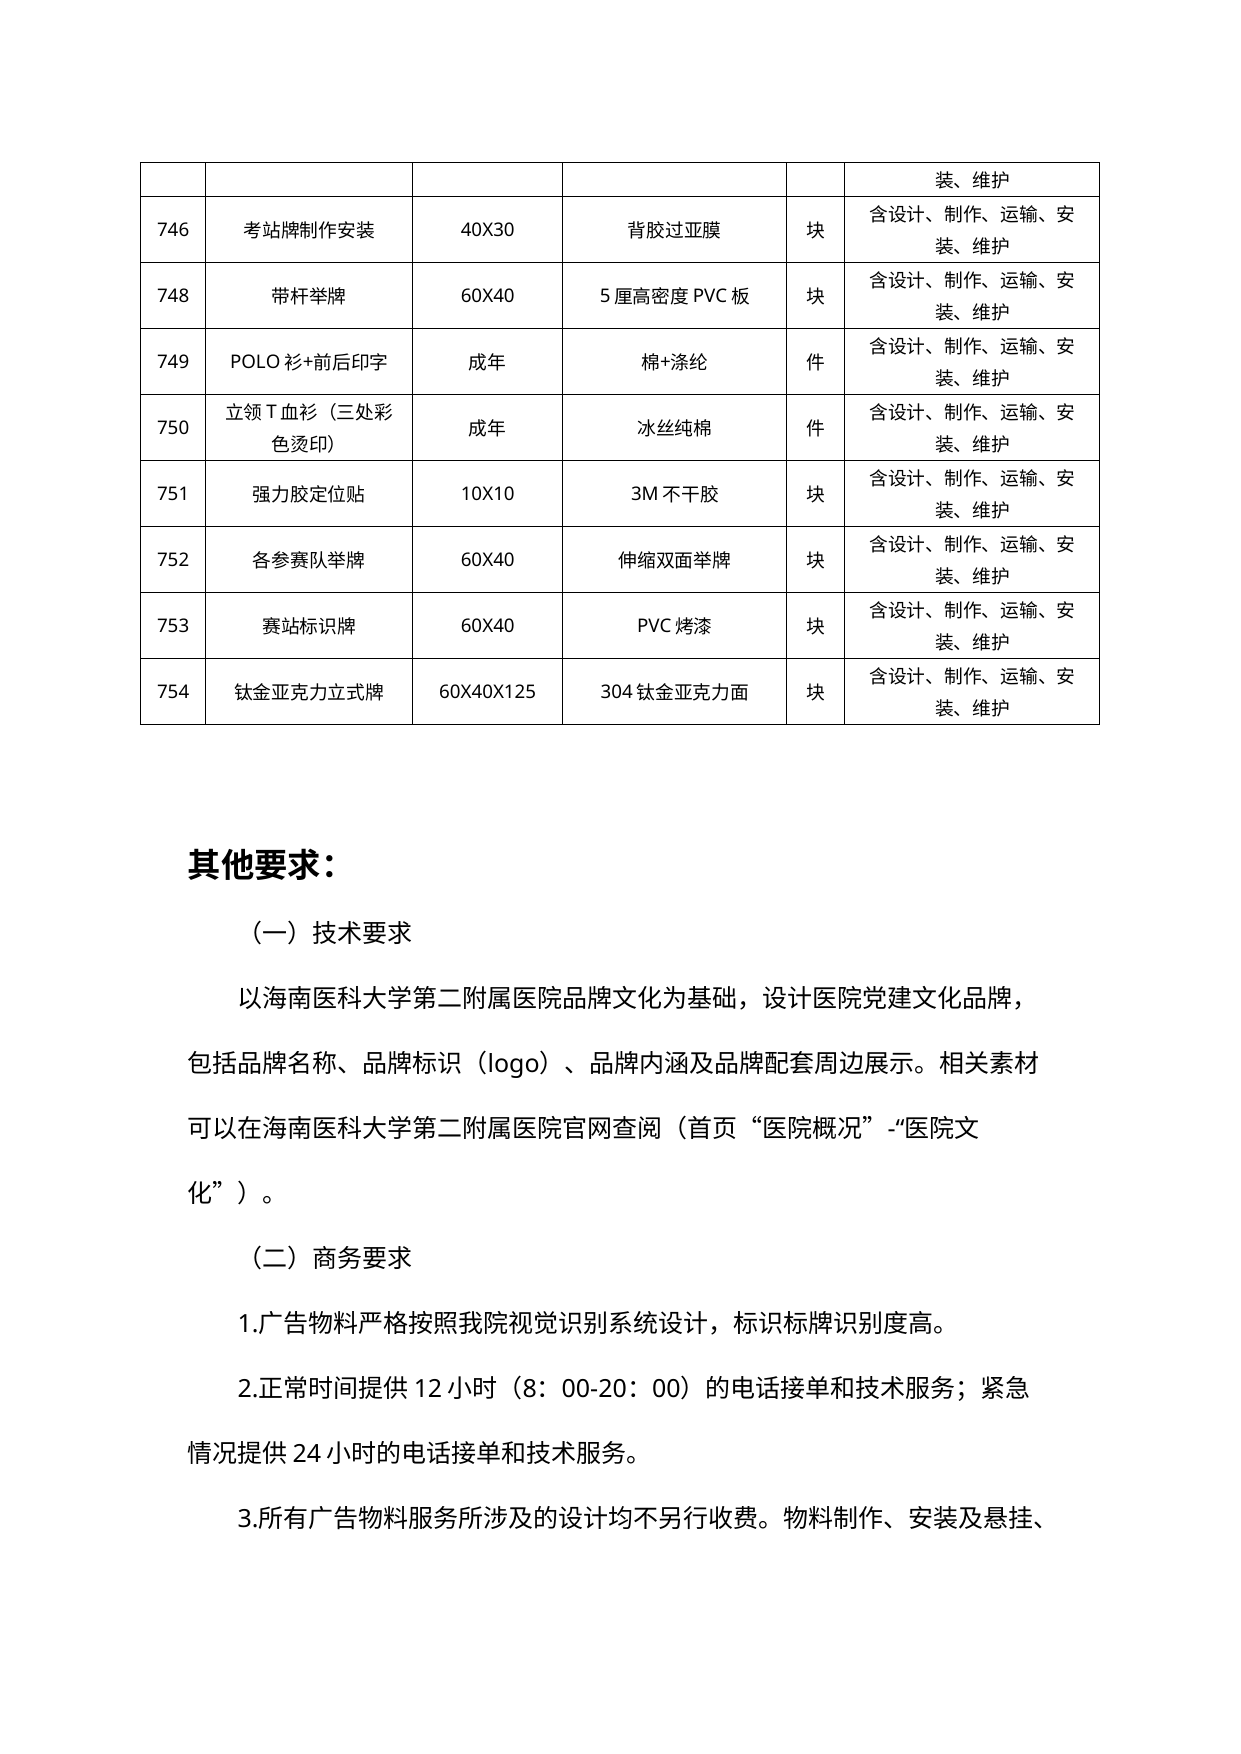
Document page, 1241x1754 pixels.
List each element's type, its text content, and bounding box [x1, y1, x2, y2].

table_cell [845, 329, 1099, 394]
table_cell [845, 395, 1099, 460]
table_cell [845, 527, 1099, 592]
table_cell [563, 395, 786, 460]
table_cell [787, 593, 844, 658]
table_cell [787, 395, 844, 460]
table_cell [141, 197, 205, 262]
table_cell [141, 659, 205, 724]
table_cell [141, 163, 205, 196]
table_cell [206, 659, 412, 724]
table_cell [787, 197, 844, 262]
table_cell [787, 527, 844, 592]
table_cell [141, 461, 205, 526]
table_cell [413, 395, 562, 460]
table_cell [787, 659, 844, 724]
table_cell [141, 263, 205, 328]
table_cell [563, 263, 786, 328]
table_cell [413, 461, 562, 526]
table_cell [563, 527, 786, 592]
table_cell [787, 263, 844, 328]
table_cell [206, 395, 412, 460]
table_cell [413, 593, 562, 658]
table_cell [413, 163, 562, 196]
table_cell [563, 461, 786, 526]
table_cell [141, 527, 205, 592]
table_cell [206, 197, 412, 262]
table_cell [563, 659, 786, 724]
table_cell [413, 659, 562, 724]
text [187, 1484, 1053, 1549]
text 2.正常时间提供12小时（8：00-20：00）的电话接单和技术服务；紧急情况提供24小时的电话接单和技术服务。 [187, 1354, 1053, 1484]
text 1.广告物料严格按照我院视觉识别系统设计，标识标牌识别度高。 [187, 1289, 1053, 1354]
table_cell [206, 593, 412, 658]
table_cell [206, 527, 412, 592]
text （二）商务要求 [187, 1224, 1053, 1289]
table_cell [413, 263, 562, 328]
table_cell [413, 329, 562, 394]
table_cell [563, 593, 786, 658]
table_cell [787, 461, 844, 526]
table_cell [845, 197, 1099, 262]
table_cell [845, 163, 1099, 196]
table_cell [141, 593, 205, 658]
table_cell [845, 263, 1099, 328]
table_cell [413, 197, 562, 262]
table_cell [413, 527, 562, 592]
text （一）技术要求 [187, 899, 1053, 964]
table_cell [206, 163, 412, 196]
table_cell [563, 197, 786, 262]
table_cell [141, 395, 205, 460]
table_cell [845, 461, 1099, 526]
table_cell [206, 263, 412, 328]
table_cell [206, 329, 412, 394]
text 其他要求： [187, 838, 1053, 887]
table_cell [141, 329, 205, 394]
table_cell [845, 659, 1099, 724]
text 以海南医科大学第二附属医院品牌文化为基础，设计医院党建文化品牌，包括品牌名称、品牌标识（logo）、品牌内涵及品牌配套周边展示。相关素材可以在海南医科大学第二附属医院官网查阅（首页“医院概况”-“医院文化”）。 [187, 964, 1053, 1224]
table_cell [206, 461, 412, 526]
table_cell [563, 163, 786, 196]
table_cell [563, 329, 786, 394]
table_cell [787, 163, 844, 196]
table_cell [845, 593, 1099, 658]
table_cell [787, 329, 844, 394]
